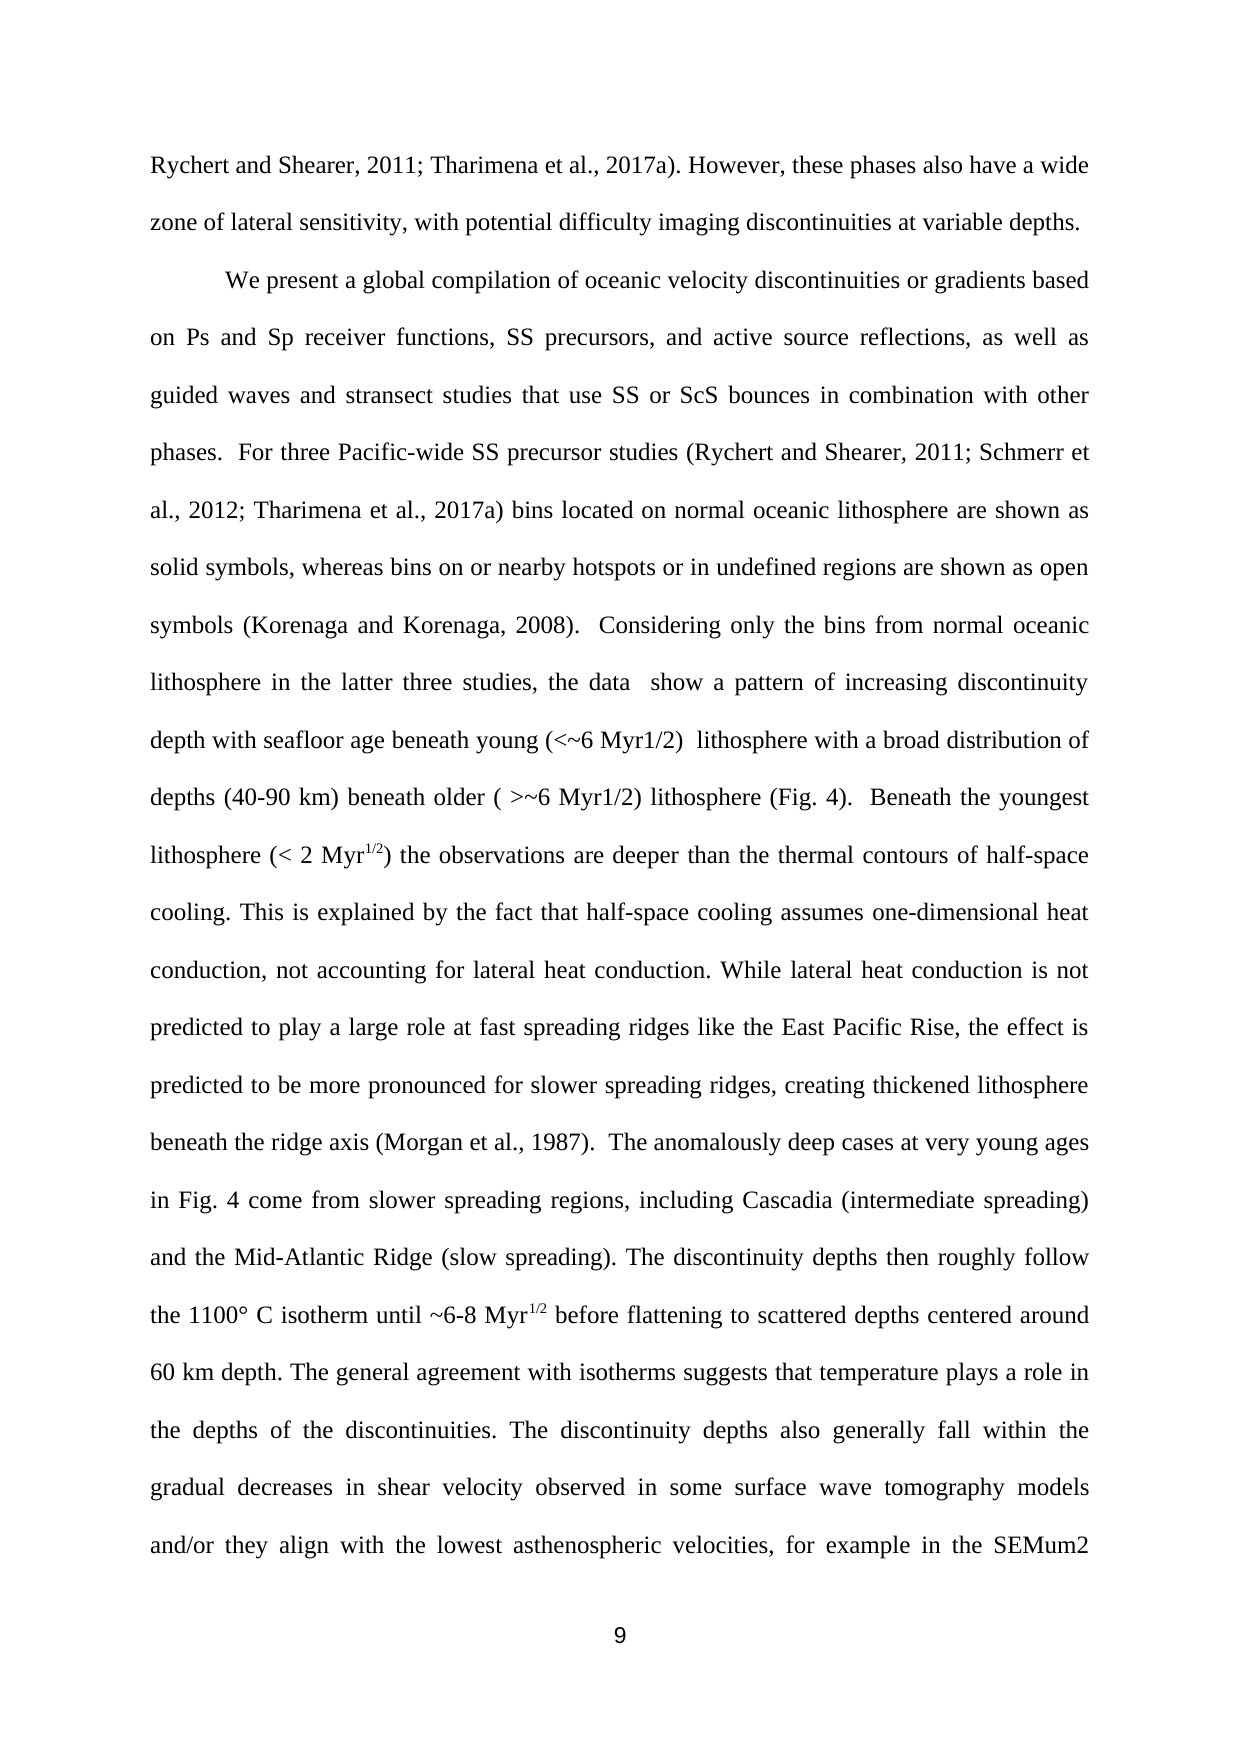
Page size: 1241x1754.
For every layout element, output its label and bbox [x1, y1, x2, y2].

text [150, 150, 1090, 236]
text [150, 265, 1090, 1559]
